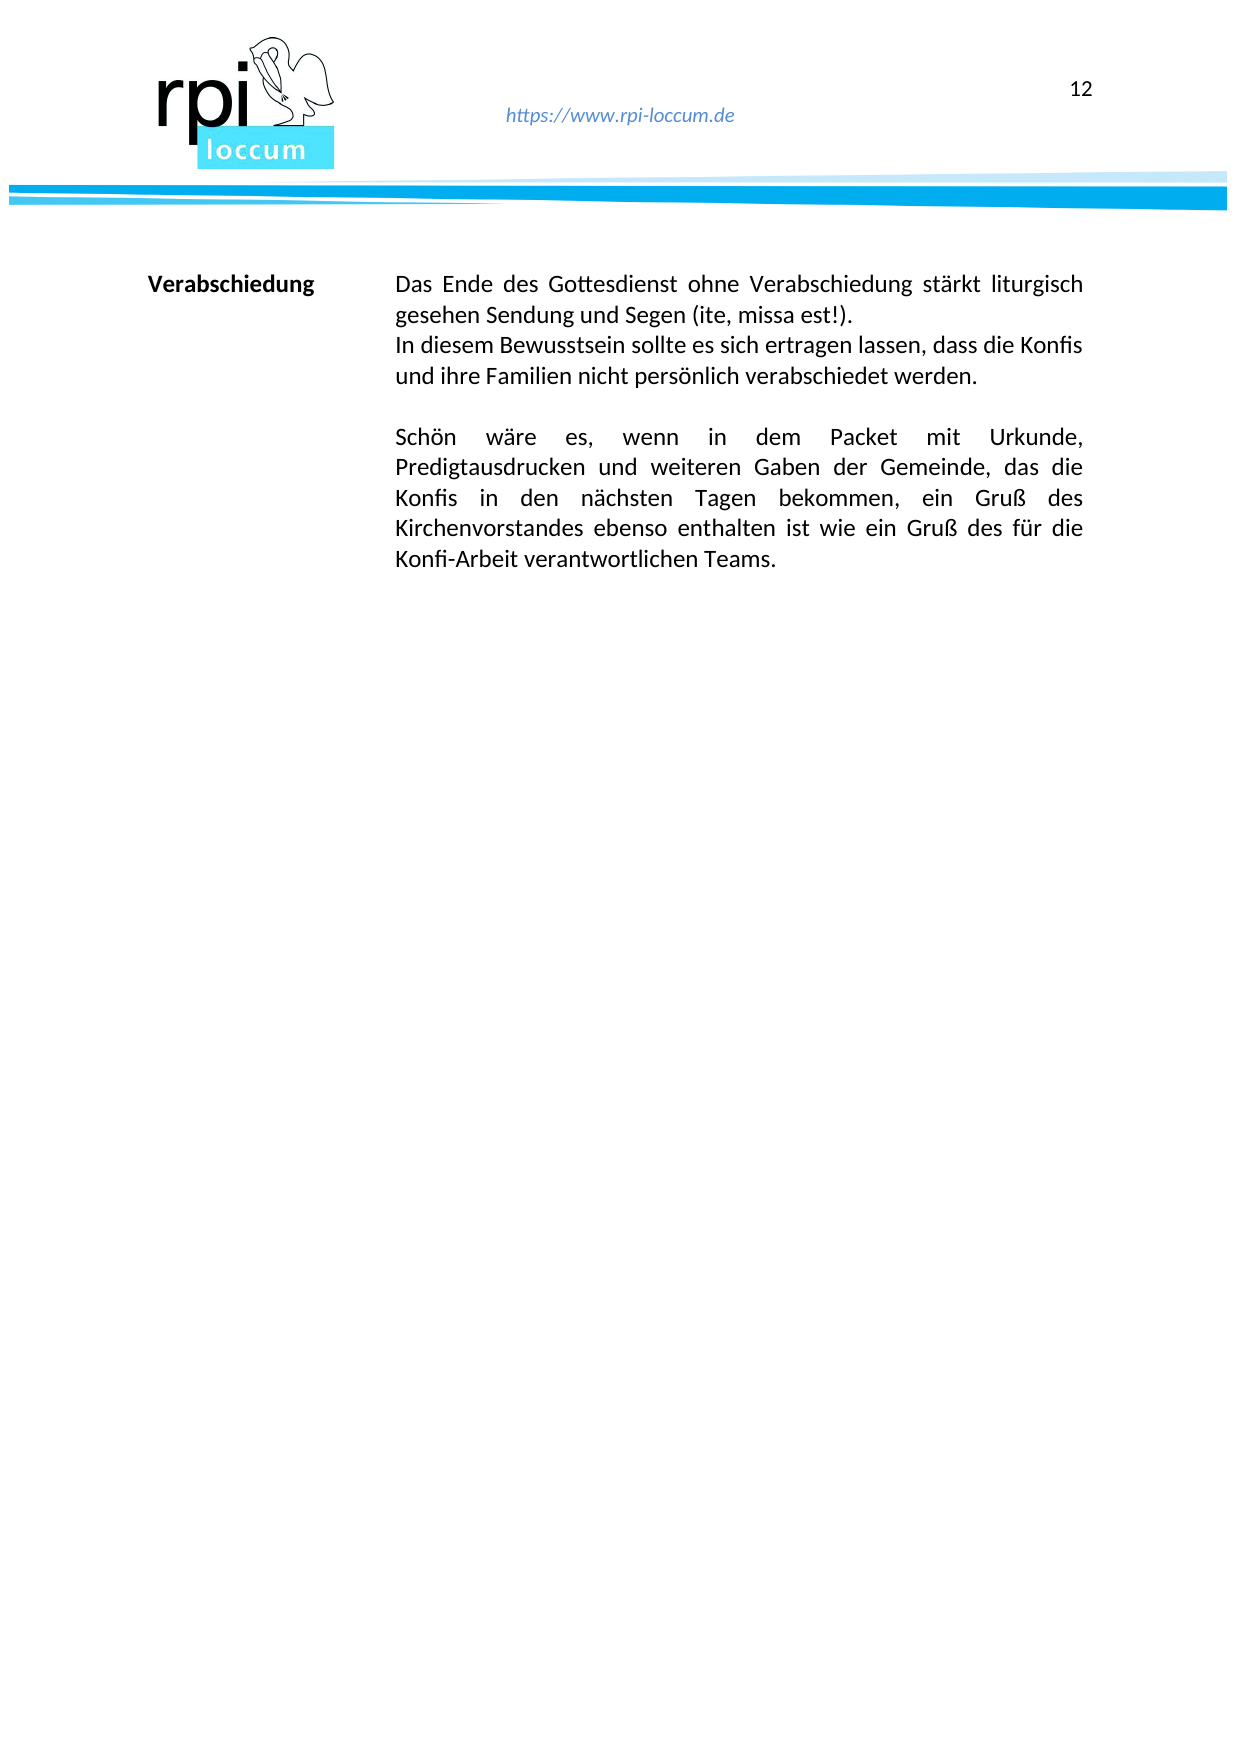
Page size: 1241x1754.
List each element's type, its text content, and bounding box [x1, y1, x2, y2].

table_cell Das Ende des Gottesdienst ohne Verabschiedung stärkt liturgisch gesehen Sendung und Segen (ite, missa est!). In diesem Bewusstsein sollte es sich ertragen lassen, dass die Konfis und ihre Familien nicht persönlich verabschiedet werden. Schön wäre es, wenn in dem Packet mit Urkunde, Predigtausdrucken und weiteren Gaben der Gemeinde, das die Konfis in den nächsten Tagen bekommen, ein Gruß des Kirchenvorstandes ebenso enthalten ist wie ein Gruß des für die Konfi-Arbeit verantwortlichen Teams. [384, 269, 1095, 574]
table_cell Verabschiedung [137, 269, 383, 574]
picture [8, 37, 1229, 211]
picture [8, 193, 1189, 211]
